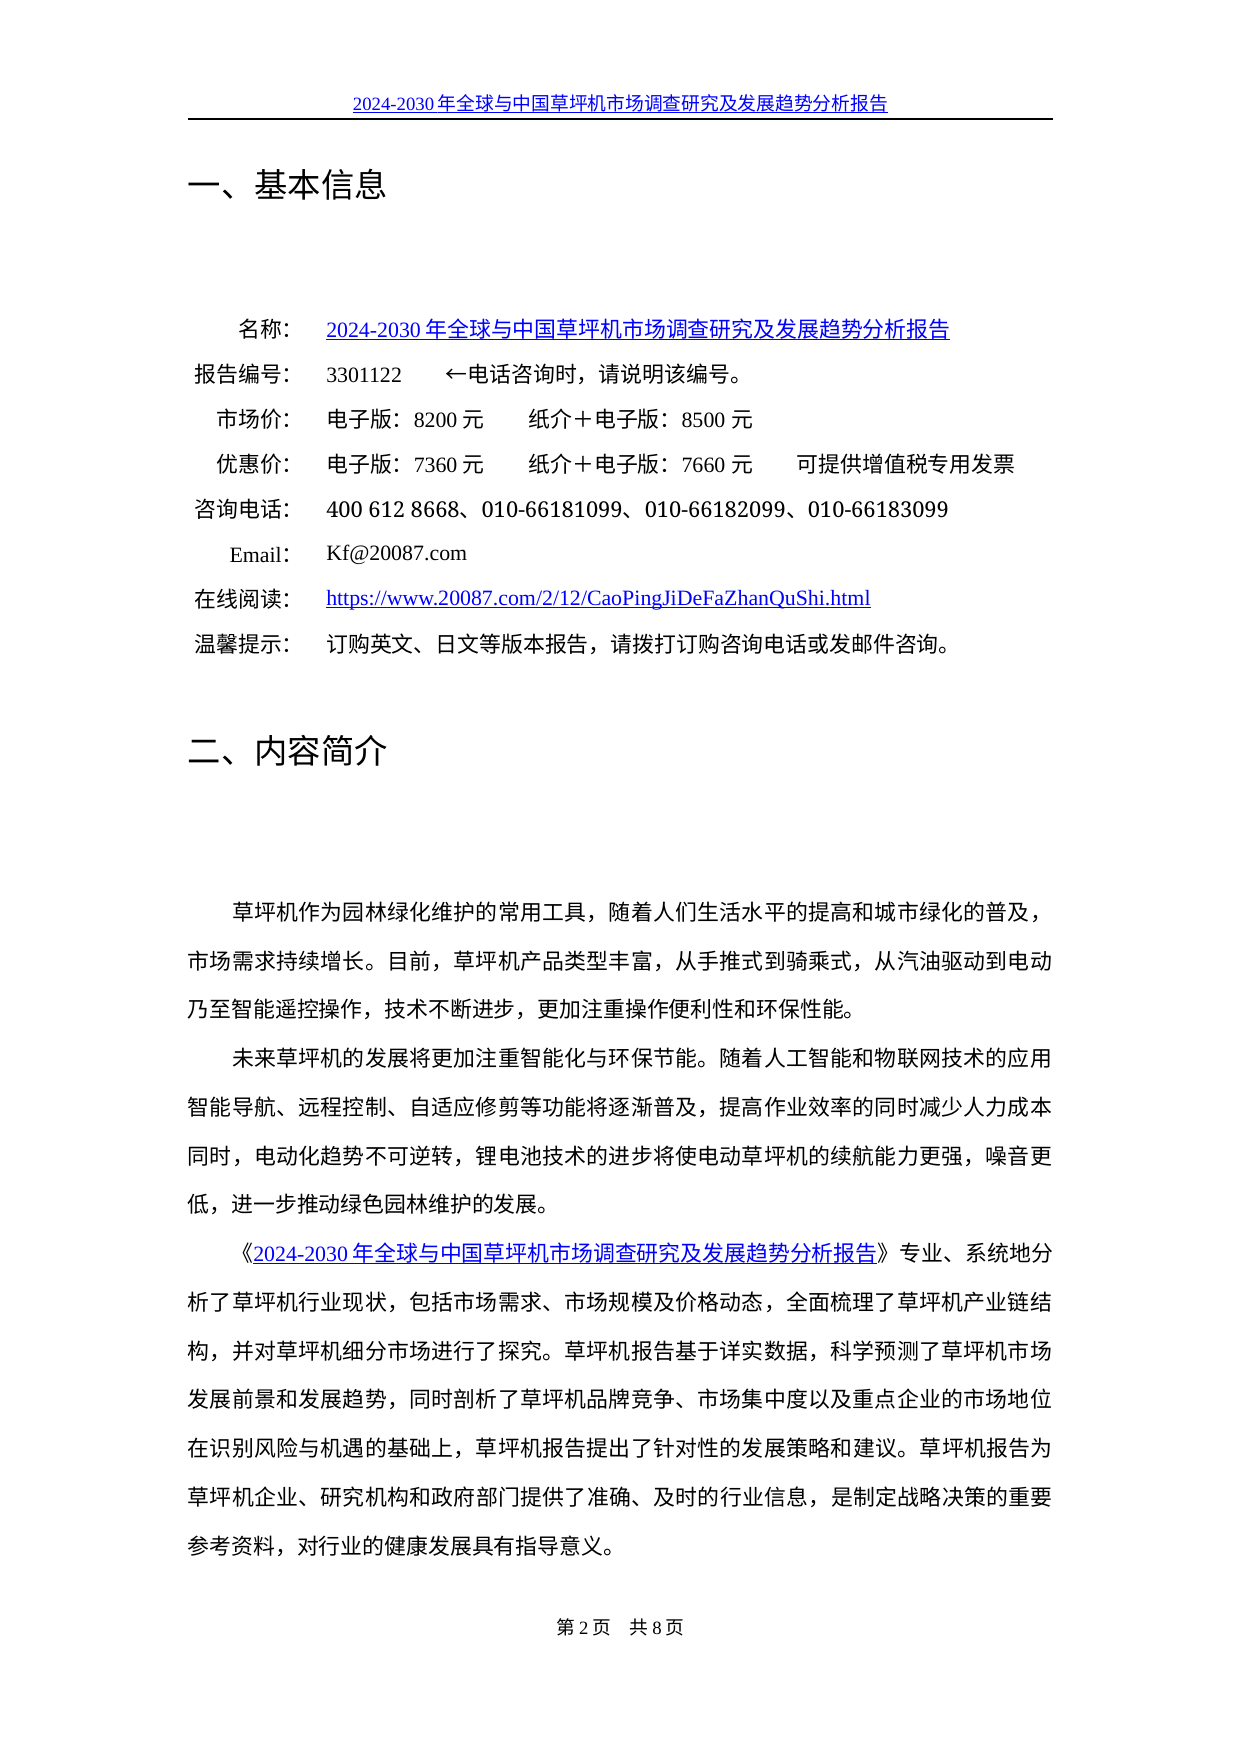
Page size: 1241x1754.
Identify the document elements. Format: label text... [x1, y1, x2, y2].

table_cell [315, 582, 1073, 627]
table_cell 优惠价： [167, 447, 315, 492]
title 二、内容简介 [187, 717, 1053, 782]
table_cell 3301122 ←电话咨询时，请说明该编号。 [315, 357, 1073, 402]
table_header 名称： [167, 312, 315, 357]
table_cell 订购英文、日文等版本报告，请拨打订购咨询电话或发邮件咨询。 [315, 627, 1073, 672]
table_cell 报告编号： [167, 357, 315, 402]
table_cell 市场价： [167, 402, 315, 447]
table_cell Kf@20087.com [315, 537, 1073, 582]
table_header 2024-2030年全球与中国草坪机市场调查研究及发展趋势分析报告 [315, 312, 1073, 357]
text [187, 894, 1053, 1561]
table_cell 温馨提示： [167, 627, 315, 672]
table_cell Email： [167, 537, 315, 582]
table_cell 电子版：7360 元 纸介＋电子版：7660 元 可提供增值税专用发票 [315, 447, 1073, 492]
table_cell 在线阅读： [167, 582, 315, 627]
table_cell 咨询电话： [167, 492, 315, 537]
table_cell 400 612 8668、010-66181099、010-66182099、010-66183099 [315, 492, 1073, 537]
table_cell 电子版：8200 元 纸介＋电子版：8500 元 [315, 402, 1073, 447]
title 一、基本信息 [187, 150, 1053, 215]
